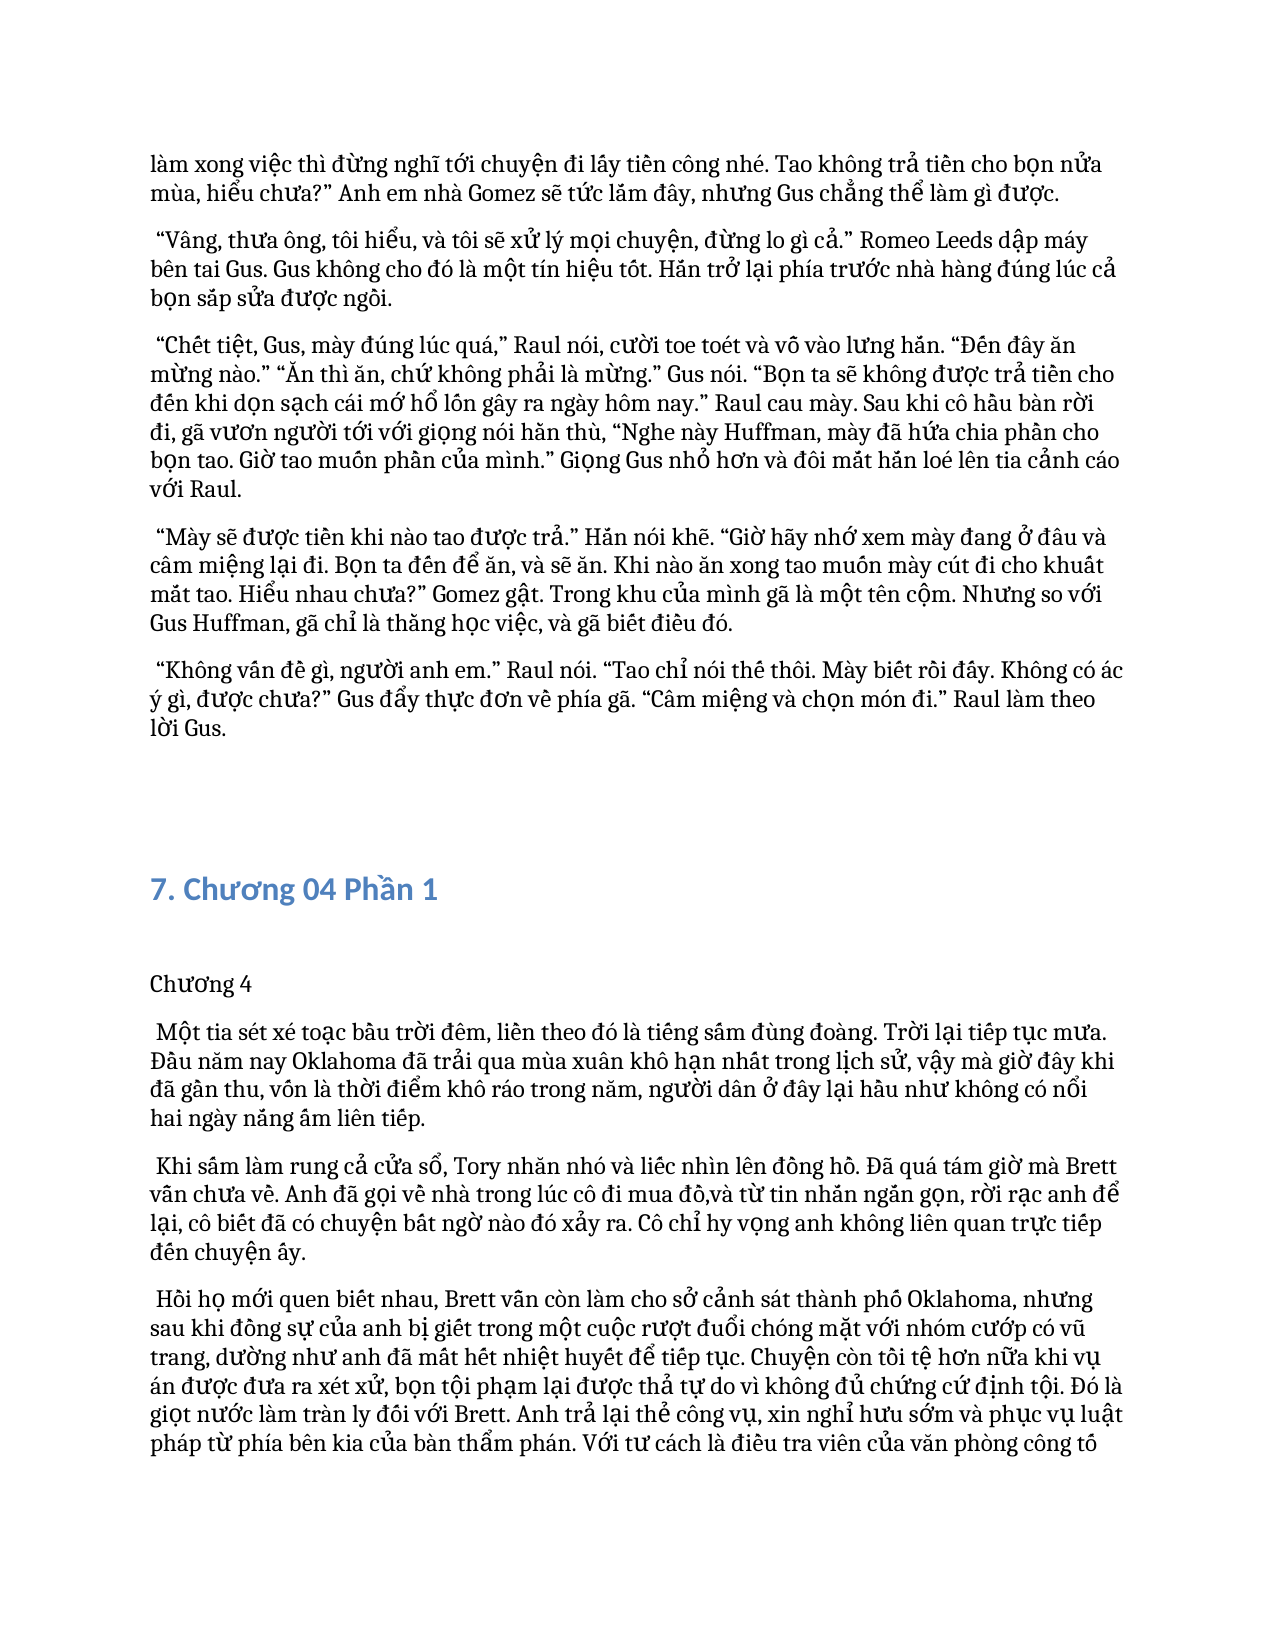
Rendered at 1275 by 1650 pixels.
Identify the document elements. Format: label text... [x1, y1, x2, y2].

text Chương 4 [150, 913, 1125, 999]
text “Không vấn đề gì, người anh em.” Raul nói. “Tao chỉ nói thế thôi. Mày biết rồi đấy. Không có ác ý gì, được chưa?” Gus đẩy thực đơn về phía gã. “Câm miệng và chọn món đi.” Raul làm theo lời Gus. [150, 656, 1125, 742]
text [150, 150, 1125, 207]
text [150, 1285, 1125, 1458]
text “Vâng, thưa ông, tôi hiểu, và tôi sẽ xử lý mọi chuyện, đừng lo gì cả.” Romeo Leeds dập máy bên tai Gus. Gus không cho đó là một tín hiệu tốt. Hắn trở lại phía trước nhà hàng đúng lúc cả bọn sắp sửa được ngồi. [150, 226, 1125, 312]
text “Chết tiệt, Gus, mày đúng lúc quá,” Raul nói, cười toe toét và vỗ vào lưng hắn. “Đến đây ăn mừng nào.” “Ăn thì ăn, chứ không phải là mừng.” Gus nói. “Bọn ta sẽ không được trả tiền cho đến khi dọn sạch cái mớ hổ lốn gây ra ngày hôm nay.” Raul cau mày. Sau khi cô hầu bàn rời đi, gã vươn người tới với giọng nói hằn thù, “Nghe này Huffman, mày đã hứa chia phần cho bọn tao. Giờ tao muốn phần của mình.” Giọng Gus nhỏ hơn và đôi mắt hắn loé lên tia cảnh cáo với Raul. [150, 331, 1125, 504]
text “Mày sẽ được tiền khi nào tao được trả.” Hắn nói khẽ. “Giờ hãy nhớ xem mày đang ở đâu và câm miệng lại đi. Bọn ta đến để ăn, và sẽ ăn. Khi nào ăn xong tao muốn mày cút đi cho khuất mắt tao. Hiểu nhau chưa?” Gomez gật. Trong khu của mình gã là một tên cộm. Nhưng so với Gus Huffman, gã chỉ là thằng học việc, và gã biết điều đó. [150, 522, 1125, 637]
text Một tia sét xé toạc bầu trời đêm, liền theo đó là tiếng sấm đùng đoàng. Trời lại tiếp tục mưa. Đầu năm nay Oklahoma đã trải qua mùa xuân khô hạn nhất trong lịch sử, vậy mà giờ đây khi đã gần thu, vốn là thời điểm khô ráo trong năm, người dân ở đây lại hầu như không có nổi hai ngày nắng ấm liên tiếp. [150, 1018, 1125, 1133]
text Khi sấm làm rung cả cửa sổ, Tory nhăn nhó và liếc nhìn lên đồng hồ. Đã quá tám giờ mà Brett vẫn chưa về. Anh đã gọi về nhà trong lúc cô đi mua đồ,và từ tin nhắn ngắn gọn, rời rạc anh để lại, cô biết đã có chuyện bất ngờ nào đó xảy ra. Cô chỉ hy vọng anh không liên quan trực tiếp đến chuyện ấy. [150, 1152, 1125, 1267]
subtitle 7. Chương 04 Phần 1 [150, 868, 1125, 909]
